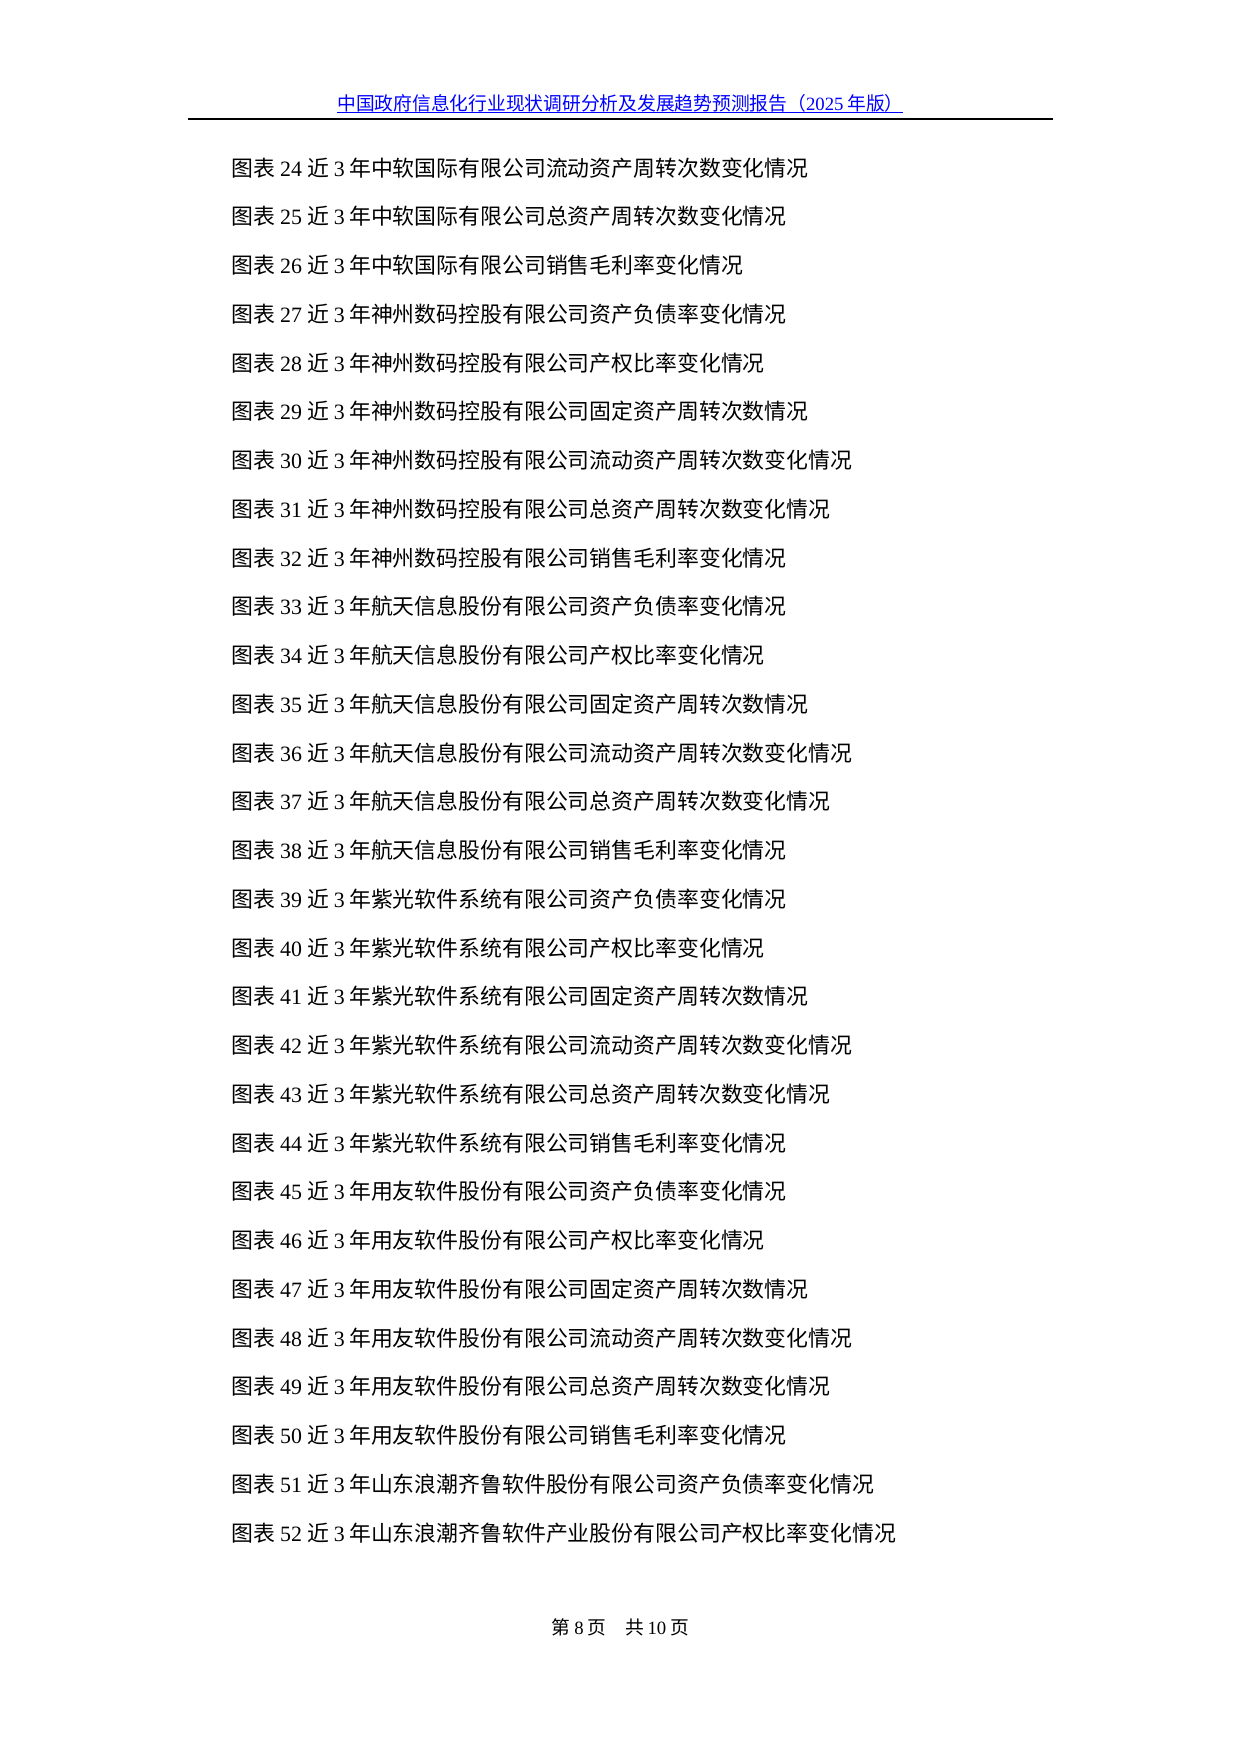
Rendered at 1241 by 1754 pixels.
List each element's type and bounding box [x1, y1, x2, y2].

text [187, 150, 1053, 1548]
